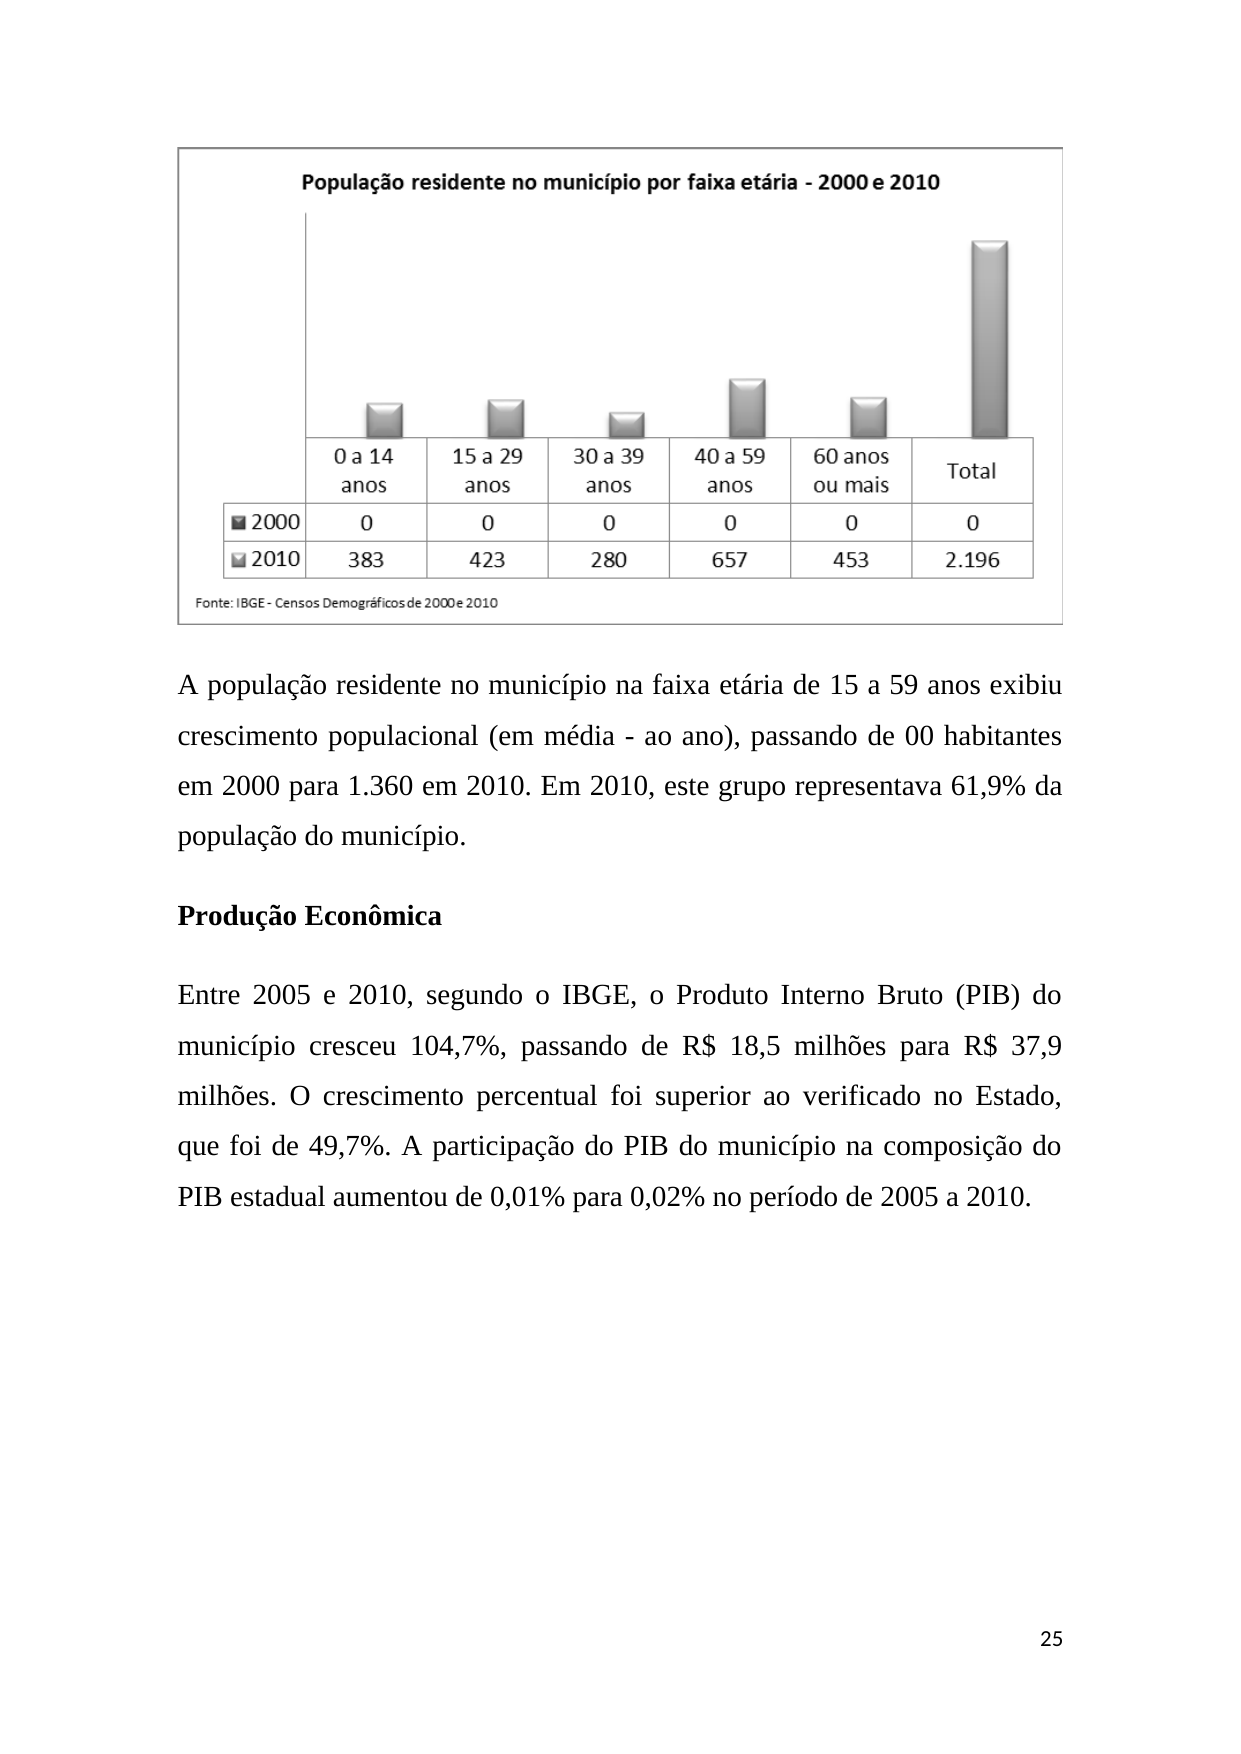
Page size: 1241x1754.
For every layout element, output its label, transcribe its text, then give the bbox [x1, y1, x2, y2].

text Entre 2005 e 2010, segundo o IBGE, o Produto Interno Bruto (PIB) do município cresceu 104,7%, passando de R$ 18,5 milhões para R$ 37,9 milhões. O crescimento percentual foi superior ao verificado no Estado, que foi de 49,7%. A participação do PIB do município na composição do PIB estadual aumentou de 0,01% para 0,02% no período de 2005 a 2010. [177, 977, 1063, 1212]
text A população residente no município na faixa etária de 15 a 59 anos exibiu crescimento populacional (em média - ao ano), passando de 00 habitantes em 2000 para 1.360 em 2010. Em 2010, este grupo representava 61,9% da população do município. [177, 667, 1063, 852]
text Produção Econômica [177, 898, 1063, 931]
